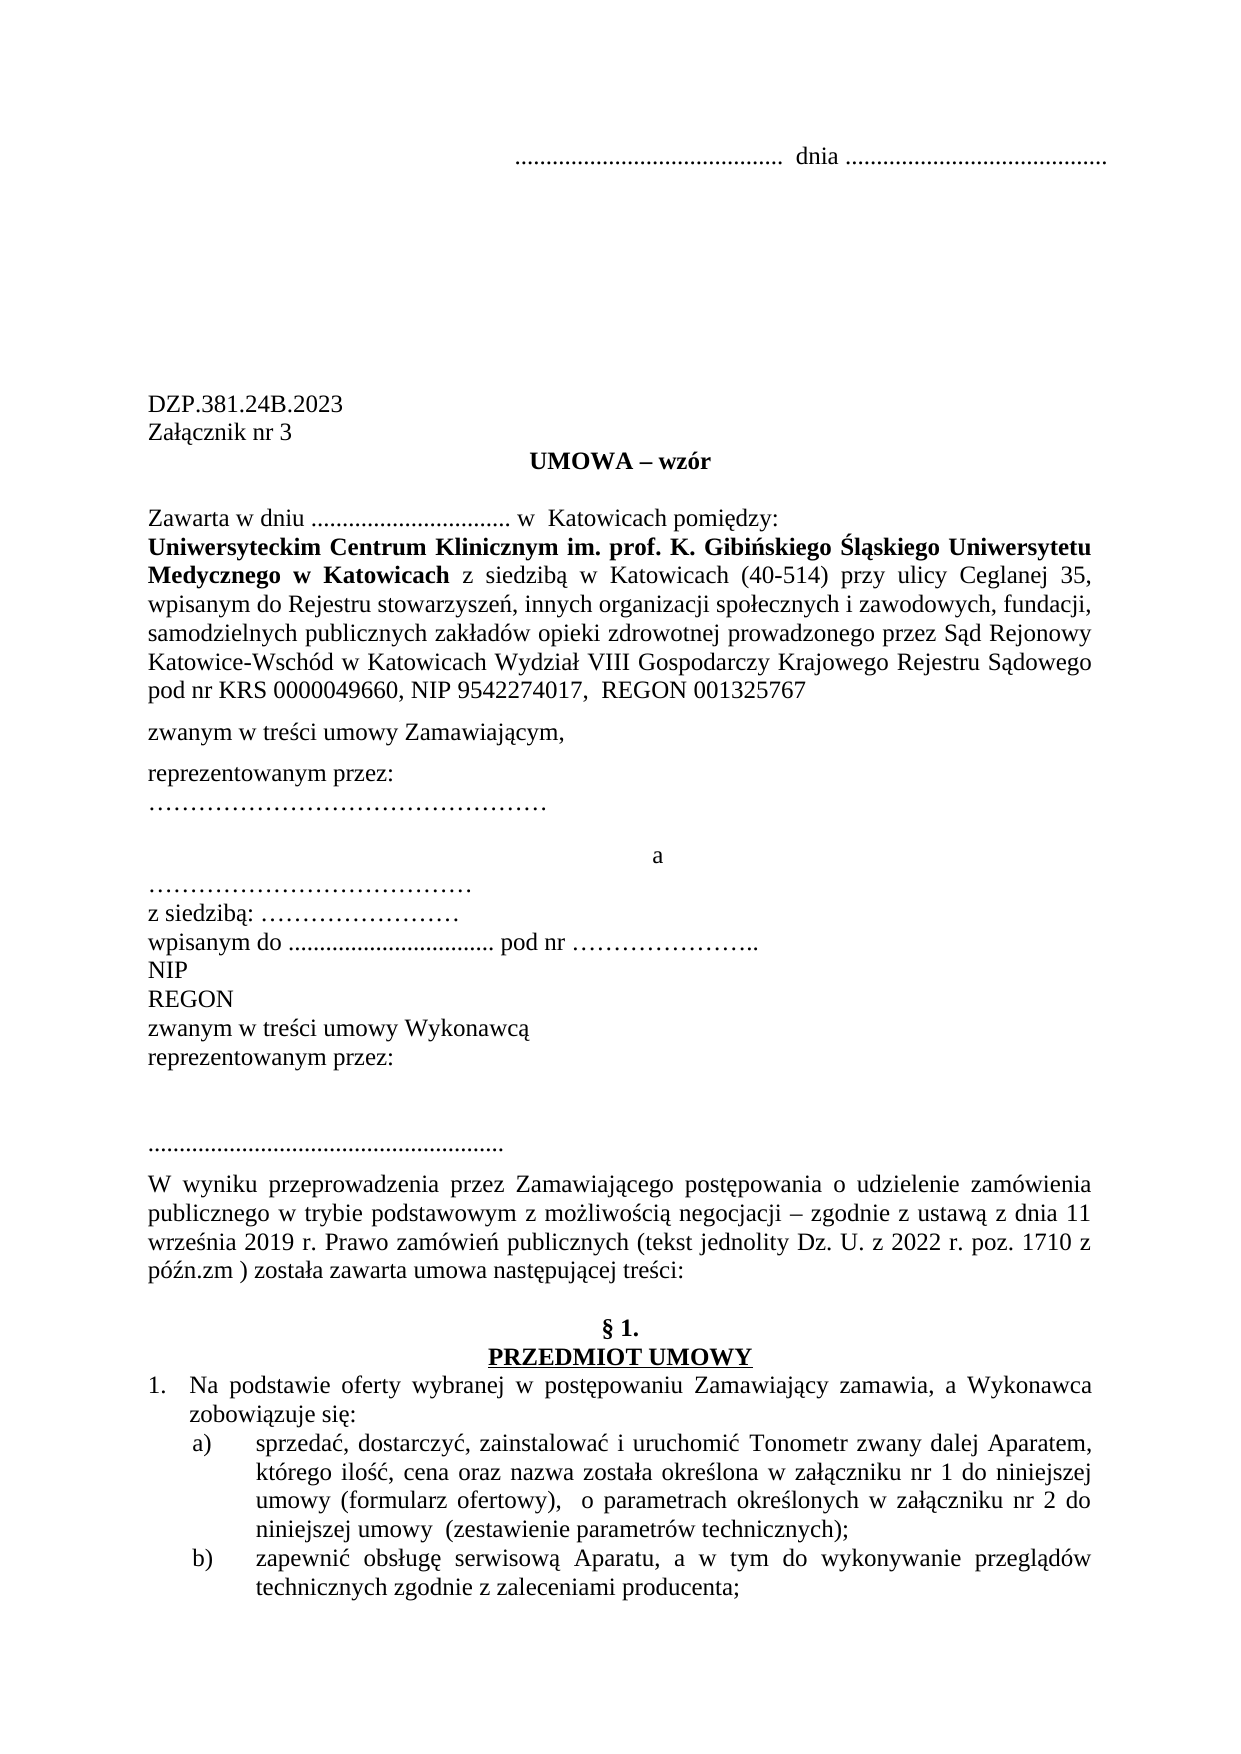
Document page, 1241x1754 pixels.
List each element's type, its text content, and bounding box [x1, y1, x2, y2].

text REGON [148, 984, 1092, 1013]
list sprzedać, dostarczyć, zainstalować i uruchomić Tonometr zwany dalej Aparatem, którego ilość, cena oraz nazwa została określona w załączniku nr 1 do niniejszej umowy (formularz ofertowy), o parametrach określonych w załączniku nr 2 do niniejszej umowy (zestawienie parametrów technicznych); [192, 1428, 1092, 1543]
text z siedzibą: …………………… [148, 898, 1092, 927]
text DZP.381.24B.2023 [148, 389, 1092, 417]
text a [223, 841, 1092, 869]
text Uniwersyteckim Centrum Klinicznym im. prof. K. Gibińskiego Śląskiego Uniwersytetu Medycznego w Katowicach z siedzibą w Katowicach (40-514) przy ulicy Ceglanej 35, wpisanym do Rejestru stowarzyszeń, innych organizacji społecznych i zawodowych, fundacji, samodzielnych publicznych zakładów opieki zdrowotnej prowadzonego przez Sąd Rejonowy Katowice-Wschód w Katowicach Wydział VIII Gospodarczy Krajowego Rejestru Sądowego pod nr KRS 0000049660, NIP 9542274017, REGON 001325767 [148, 532, 1092, 704]
text ………………………………… [148, 869, 1092, 898]
text Zawarta w dniu ................................ w Katowicach pomiędzy: [148, 503, 1092, 532]
text wpisanym do ................................. pod nr ………………….. [148, 927, 1092, 956]
text zwanym w treści umowy Zamawiającym, [148, 717, 1092, 746]
text Załącznik nr 3 [148, 417, 1092, 446]
list Na podstawie oferty wybranej w postępowaniu Zamawiający zamawia, a Wykonawca zobowiązuje się: [148, 1371, 1092, 1428]
text zwanym w treści umowy Wykonawcą [148, 1013, 1092, 1042]
text ………………………………………… [148, 787, 1092, 816]
text reprezentowanym przez: [148, 1042, 1092, 1071]
text § 1. [148, 1313, 1092, 1342]
text ......................................................... [148, 1128, 1092, 1157]
text reprezentowanym przez: [148, 758, 1092, 787]
list zapewnić obsługę serwisową Aparatu, a w tym do wykonywanie przeglądów technicznych zgodnie z zaleceniami producenta; [192, 1543, 1092, 1601]
text PRZEDMIOT UMOWY [148, 1342, 1092, 1371]
text ........................................... dnia .......................................... [148, 141, 1107, 170]
text W wyniku przeprowadzenia przez Zamawiającego postępowania o udzielenie zamówienia publicznego w trybie podstawowym z możliwością negocjacji – zgodnie z ustawą z dnia 11 września 2019 r. Prawo zamówień publicznych (tekst jednolity Dz. U. z 2022 r. poz. 1710 z późn.zm ) została zawarta umowa następującej treści: [148, 1169, 1092, 1284]
text NIP [148, 956, 1092, 984]
text UMOWA – wzór [148, 446, 1092, 475]
